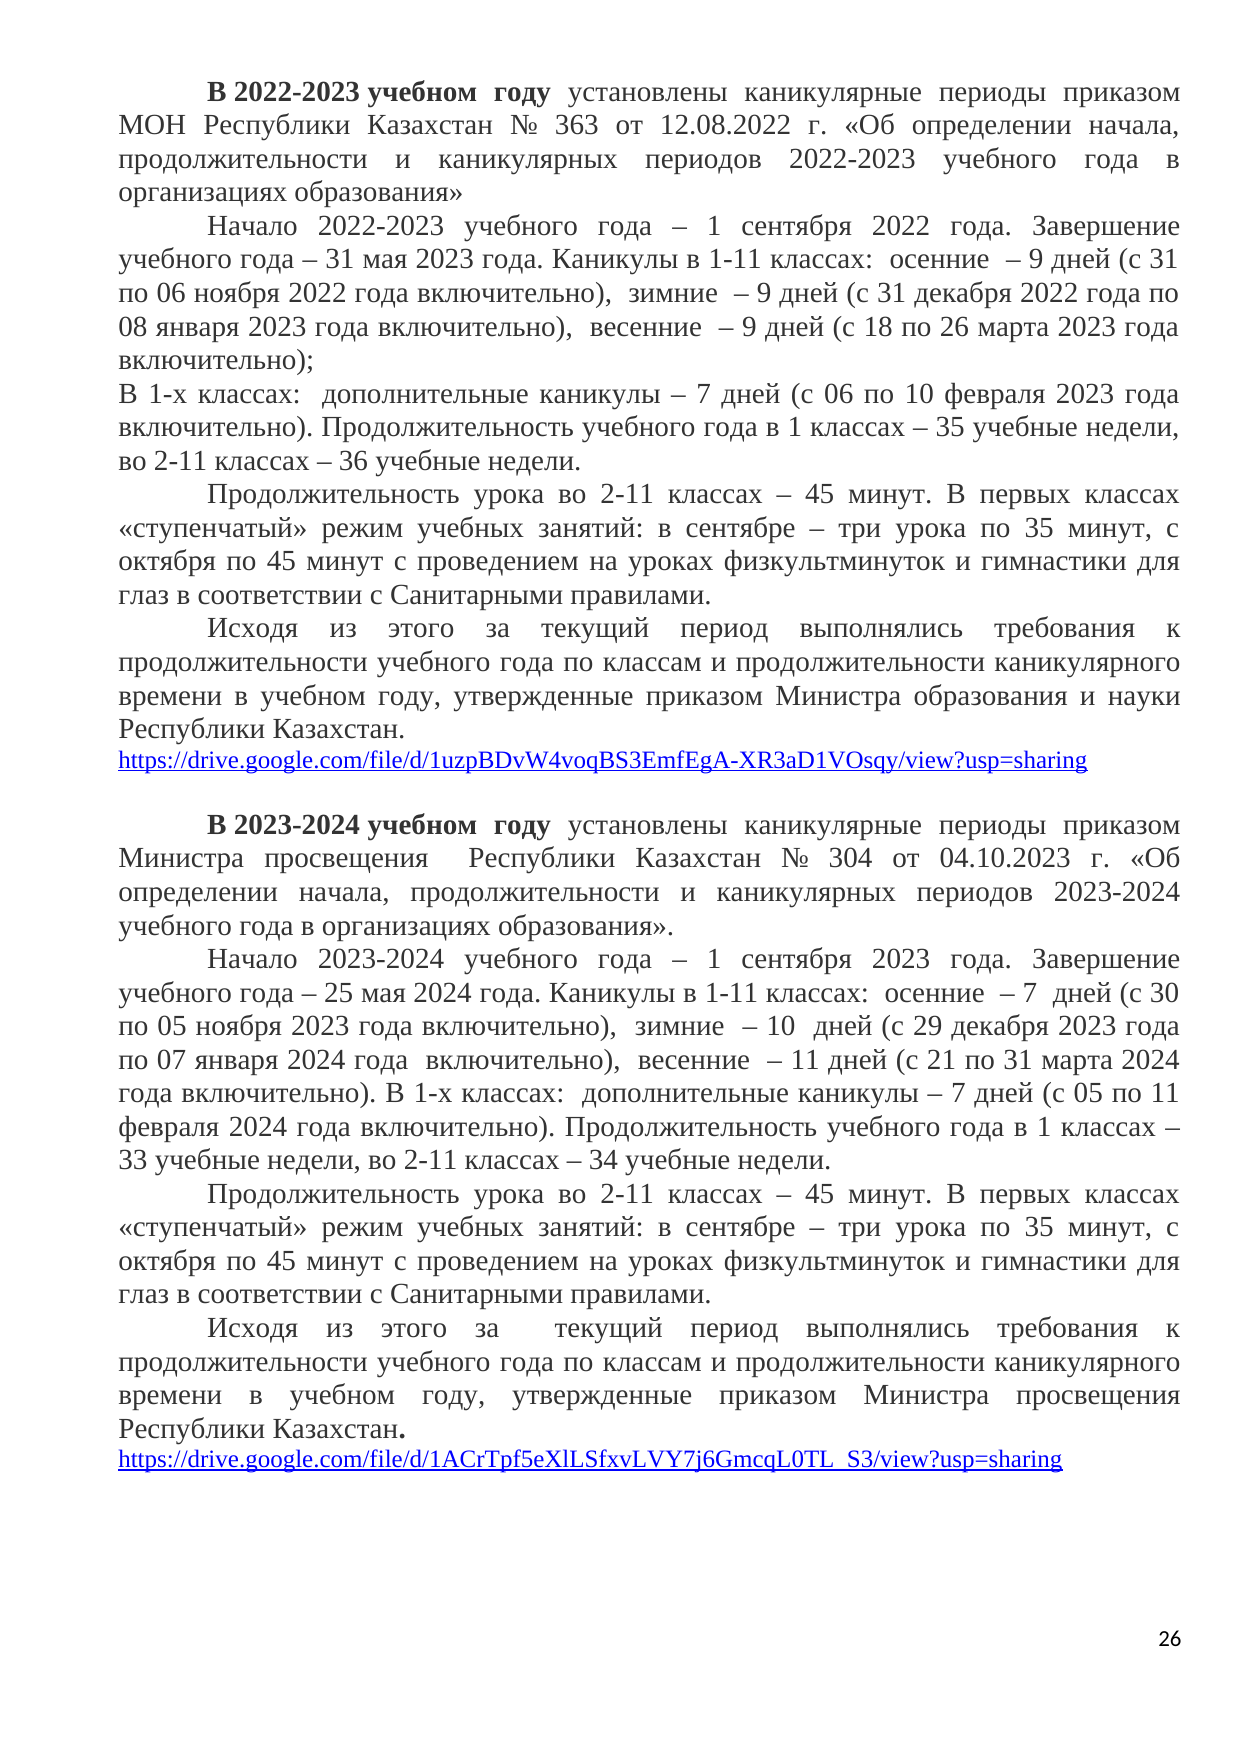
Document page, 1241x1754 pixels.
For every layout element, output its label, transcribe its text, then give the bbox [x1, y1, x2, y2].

text Исходя из этого за текущий период выполнялись требования к продолжительности учебного года по классам и продолжительности каникулярного времени в учебном году, утвержденные приказом Министра образования и науки Республики Казахстан. [118, 611, 1181, 745]
text https://drive.google.com/file/d/1ACrTpf5eXlLSfxvLVY7j6GmcqL0TL_S3/view?usp=sharing [118, 1444, 1181, 1473]
text https://drive.google.com/file/d/1uzpBDvW4voqBS3EmfEgA-XR3aD1VOsqy/view?usp=sharing [118, 745, 1181, 773]
text В 2022-2023 учебном году установлены каникулярные периоды приказом МОН Республики Казахстан № 363 от 12.08.2022 г. «Об определении начала, продолжительности и каникулярных периодов 2022-2023 учебного года в организациях образования» [118, 74, 1181, 208]
text Начало 2022-2023 учебного года – 1 сентября 2022 года. Завершение учебного года – 31 мая 2023 года. Каникулы в 1-11 классах: осенние – 9 дней (с 31 по 06 ноября 2022 года включительно), зимние – 9 дней (с 31 декабря 2022 года по 08 января 2023 года включительно), весенние – 9 дней (с 18 по 26 марта 2023 года включительно); В 1-х классах: дополнительные каникулы – 7 дней (с 06 по 10 февраля 2023 года включительно). Продолжительность учебного года в 1 классах – 35 учебные недели, во 2-11 классах – 36 учебные недели. [118, 208, 1181, 476]
text Исходя из этого за текущий период выполнялись требования к продолжительности учебного года по классам и продолжительности каникулярного времени в учебном году, утвержденные приказом Министра просвещения Республики Казахстан. [118, 1310, 1181, 1444]
text В 2023-2024 учебном году установлены каникулярные периоды приказом Министра просвещения Республики Казахстан № 304 от 04.10.2023 г. «Об определении начала, продолжительности и каникулярных периодов 2023-2024 учебного года в организациях образования». [118, 807, 1181, 941]
text Начало 2023-2024 учебного года – 1 сентября 2023 года. Завершение учебного года – 25 мая 2024 года. Каникулы в 1-11 классах: осенние – 7 дней (с 30 по 05 ноября 2023 года включительно), зимние – 10 дней (с 29 декабря 2023 года по 07 января 2024 года включительно), весенние – 11 дней (с 21 по 31 марта 2024 года включительно). В 1-х классах: дополнительные каникулы – 7 дней (с 05 по 11 февраля 2024 года включительно). Продолжительность учебного года в 1 классах – 33 учебные недели, во 2-11 классах – 34 учебные недели. [118, 941, 1181, 1176]
